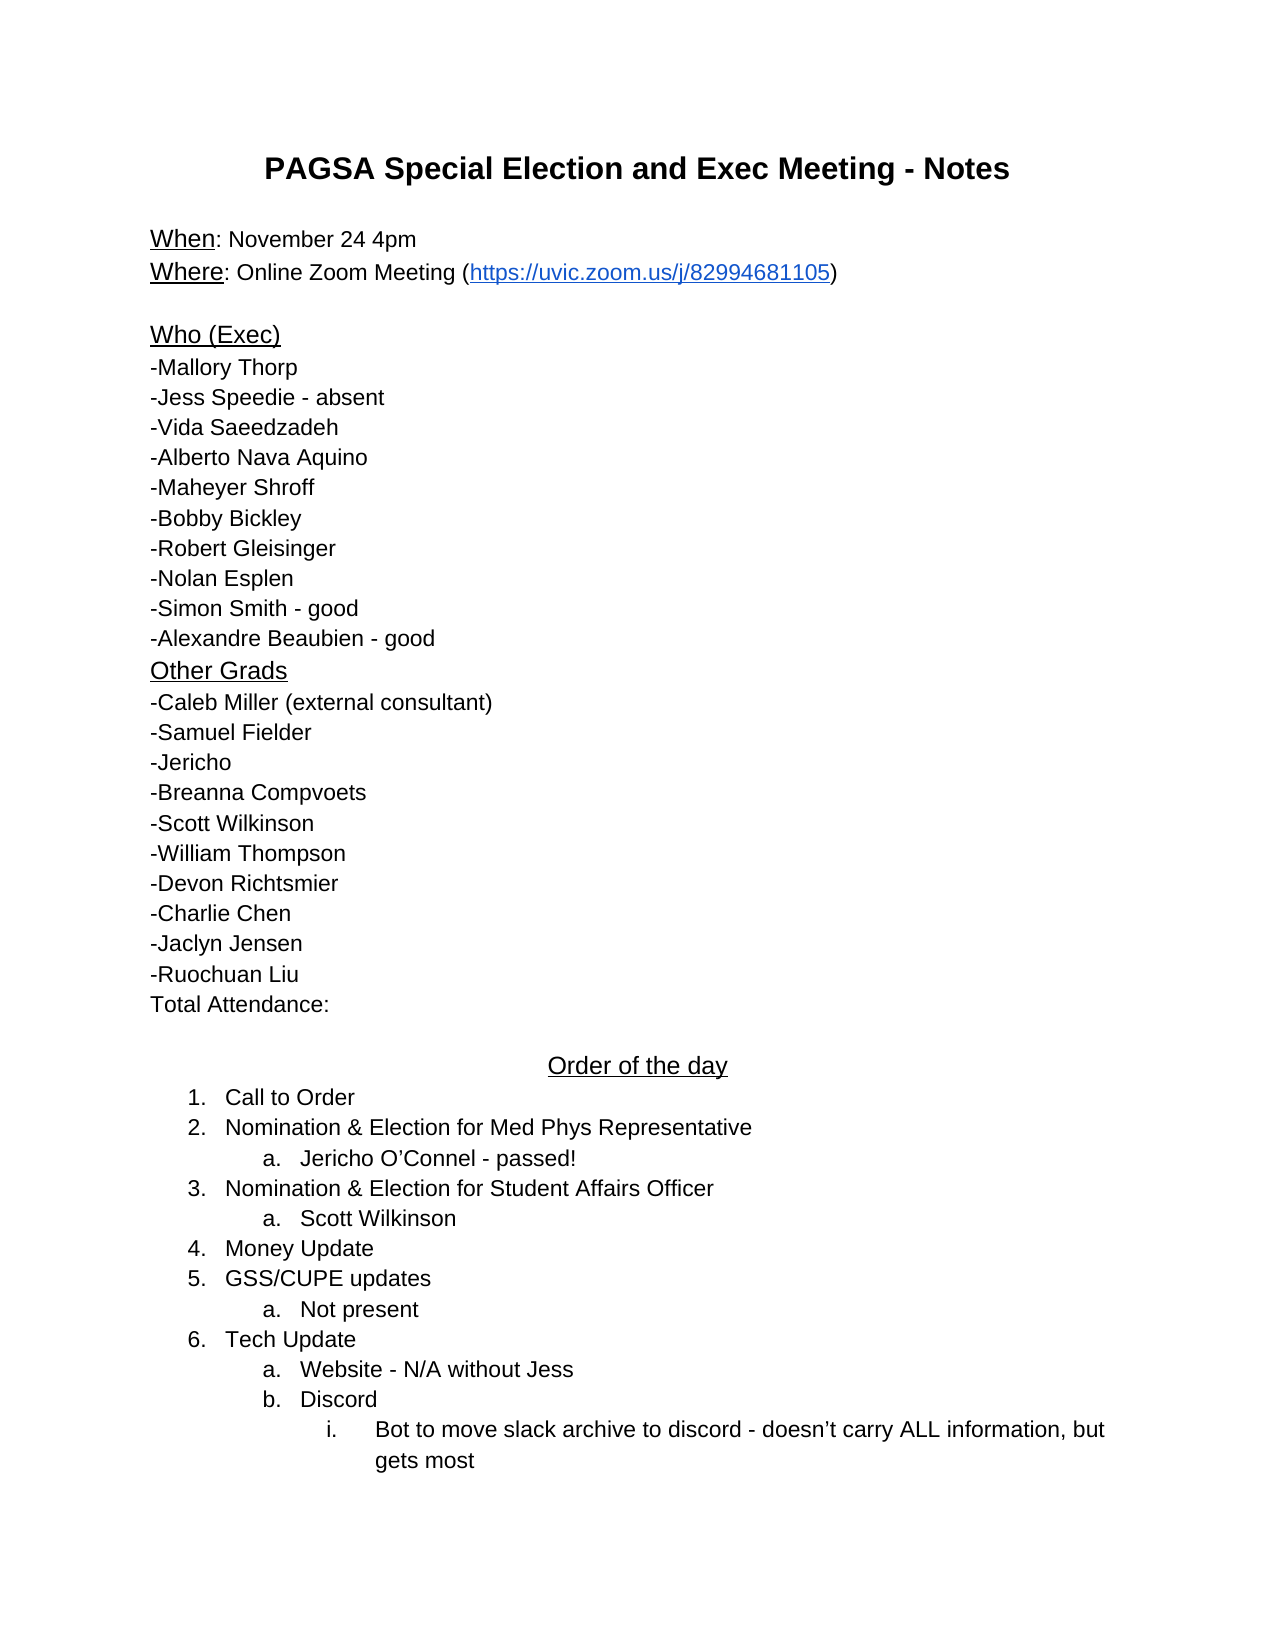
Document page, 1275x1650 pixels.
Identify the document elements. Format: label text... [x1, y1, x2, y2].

list Nomination & Election for Student Affairs Officer [187, 1175, 1125, 1201]
text Who (Exec) [150, 321, 1125, 349]
list Bot to move slack archive to discord - doesn’t carry ALL information, but gets most [337, 1416, 1125, 1473]
text -Vida Saeedzadeh [150, 414, 1125, 440]
list Website - N/A without Jess [262, 1356, 1125, 1382]
text When: November 24 4pm [150, 224, 1125, 253]
text -Breanna Compvoets [150, 779, 1125, 806]
text -Scott Wilkinson [150, 809, 1125, 836]
text -Jaclyn Jensen [150, 930, 1125, 957]
list Jericho O’Connel - passed! [262, 1144, 1125, 1171]
text -Samuel Fielder [150, 719, 1125, 745]
text -Alexandre Beaubien - good [150, 625, 1125, 652]
list Not present [262, 1296, 1125, 1322]
text -Maheyer Shroff [150, 474, 1125, 501]
list GSS/CUPE updates [187, 1265, 1125, 1292]
text -Ruochuan Liu [150, 961, 1125, 987]
list Discord [262, 1386, 1125, 1413]
text -Charlie Chen [150, 900, 1125, 926]
list Scott Wilkinson [262, 1205, 1125, 1231]
list Nomination & Election for Med Phys Representative [187, 1114, 1125, 1141]
list Tech Update [187, 1326, 1125, 1352]
text -Robert Gleisinger [150, 535, 1125, 561]
text -Jess Speedie - absent [150, 384, 1125, 410]
text -Devon Richtsmier [150, 870, 1125, 896]
text -Mallory Thorp [150, 353, 1125, 380]
text Order of the day [150, 1051, 1125, 1080]
list Call to Order [187, 1084, 1125, 1111]
text -Simon Smith - good [150, 595, 1125, 622]
text -Jericho [150, 749, 1125, 775]
text -Nolan Esplen [150, 565, 1125, 591]
text -Caleb Miller (external consultant) [150, 689, 1125, 715]
text PAGSA Special Election and Exec Meeting - Notes [150, 150, 1125, 186]
text -William Thompson [150, 840, 1125, 866]
text Where: Online Zoom Meeting (https://uvic.zoom.us/j/82994681105) [150, 257, 1125, 286]
text Total Attendance: [150, 991, 1125, 1017]
text Other Grads [150, 656, 1125, 684]
text -Bobby Bickley [150, 504, 1125, 531]
text -Alberto Nava Aquino [150, 444, 1125, 471]
list Money Update [187, 1235, 1125, 1262]
